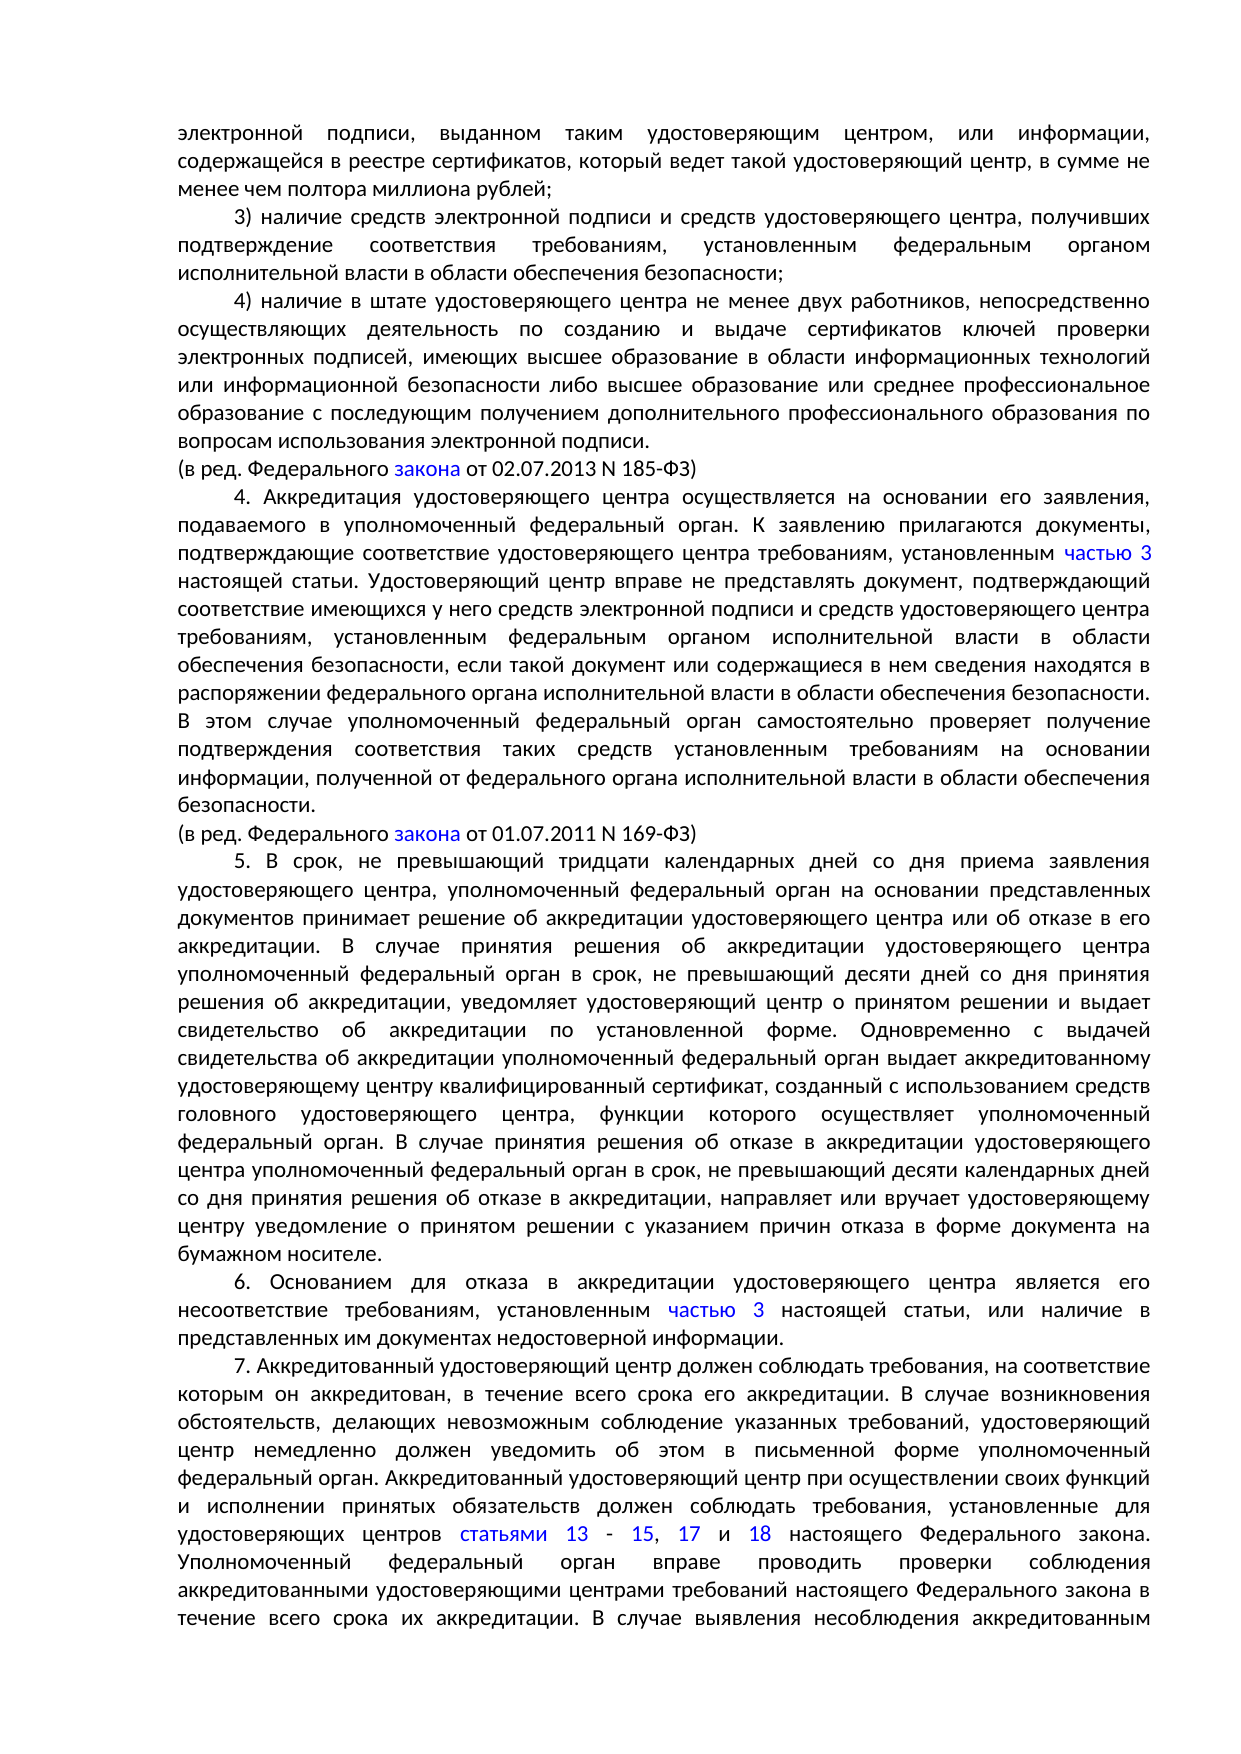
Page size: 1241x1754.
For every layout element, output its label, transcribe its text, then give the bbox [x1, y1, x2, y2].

text 4) наличие в штате удостоверяющего центра не менее двух работников, непосредственно осуществляющих деятельность по созданию и выдаче сертификатов ключей проверки электронных подписей, имеющих высшее образование в области информационных технологий или информационной безопасности либо высшее образование или среднее профессиональное образование с последующим получением дополнительного профессионального образования по вопросам использования электронной подписи. [177, 286, 1152, 454]
text 3) наличие средств электронной подписи и средств удостоверяющего центра, получивших подтверждение соответствия требованиям, установленным федеральным органом исполнительной власти в области обеспечения безопасности; [177, 202, 1152, 286]
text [177, 1351, 1152, 1631]
text (в ред. Федерального закона от 02.07.2013 N 185-ФЗ) [177, 454, 1152, 482]
text (в ред. Федерального закона от 01.07.2011 N 169-ФЗ) [177, 819, 1152, 847]
text 4. Аккредитация удостоверяющего центра осуществляется на основании его заявления, подаваемого в уполномоченный федеральный орган. К заявлению прилагаются документы, подтверждающие соответствие удостоверяющего центра требованиям, установленным частью 3 настоящей статьи. Удостоверяющий центр вправе не представлять документ, подтверждающий соответствие имеющихся у него средств электронной подписи и средств удостоверяющего центра требованиям, установленным федеральным органом исполнительной власти в области обеспечения безопасности, если такой документ или содержащиеся в нем сведения находятся в распоряжении федерального органа исполнительной власти в области обеспечения безопасности. В этом случае уполномоченный федеральный орган самостоятельно проверяет получение подтверждения соответствия таких средств установленным требованиям на основании информации, полученной от федерального органа исполнительной власти в области обеспечения безопасности. [177, 482, 1152, 819]
text 6. Основанием для отказа в аккредитации удостоверяющего центра является его несоответствие требованиям, установленным частью 3 настоящей статьи, или наличие в представленных им документах недостоверной информации. [177, 1267, 1152, 1351]
text 5. В срок, не превышающий тридцати календарных дней со дня приема заявления удостоверяющего центра, уполномоченный федеральный орган на основании представленных документов принимает решение об аккредитации удостоверяющего центра или об отказе в его аккредитации. В случае принятия решения об аккредитации удостоверяющего центра уполномоченный федеральный орган в срок, не превышающий десяти дней со дня принятия решения об аккредитации, уведомляет удостоверяющий центр о принятом решении и выдает свидетельство об аккредитации по установленной форме. Одновременно с выдачей свидетельства об аккредитации уполномоченный федеральный орган выдает аккредитованному удостоверяющему центру квалифицированный сертификат, созданный с использованием средств головного удостоверяющего центра, функции которого осуществляет уполномоченный федеральный орган. В случае принятия решения об отказе в аккредитации удостоверяющего центра уполномоченный федеральный орган в срок, не превышающий десяти календарных дней со дня принятия решения об отказе в аккредитации, направляет или вручает удостоверяющему центру уведомление о принятом решении с указанием причин отказа в форме документа на бумажном носителе. [177, 847, 1152, 1267]
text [177, 118, 1152, 202]
